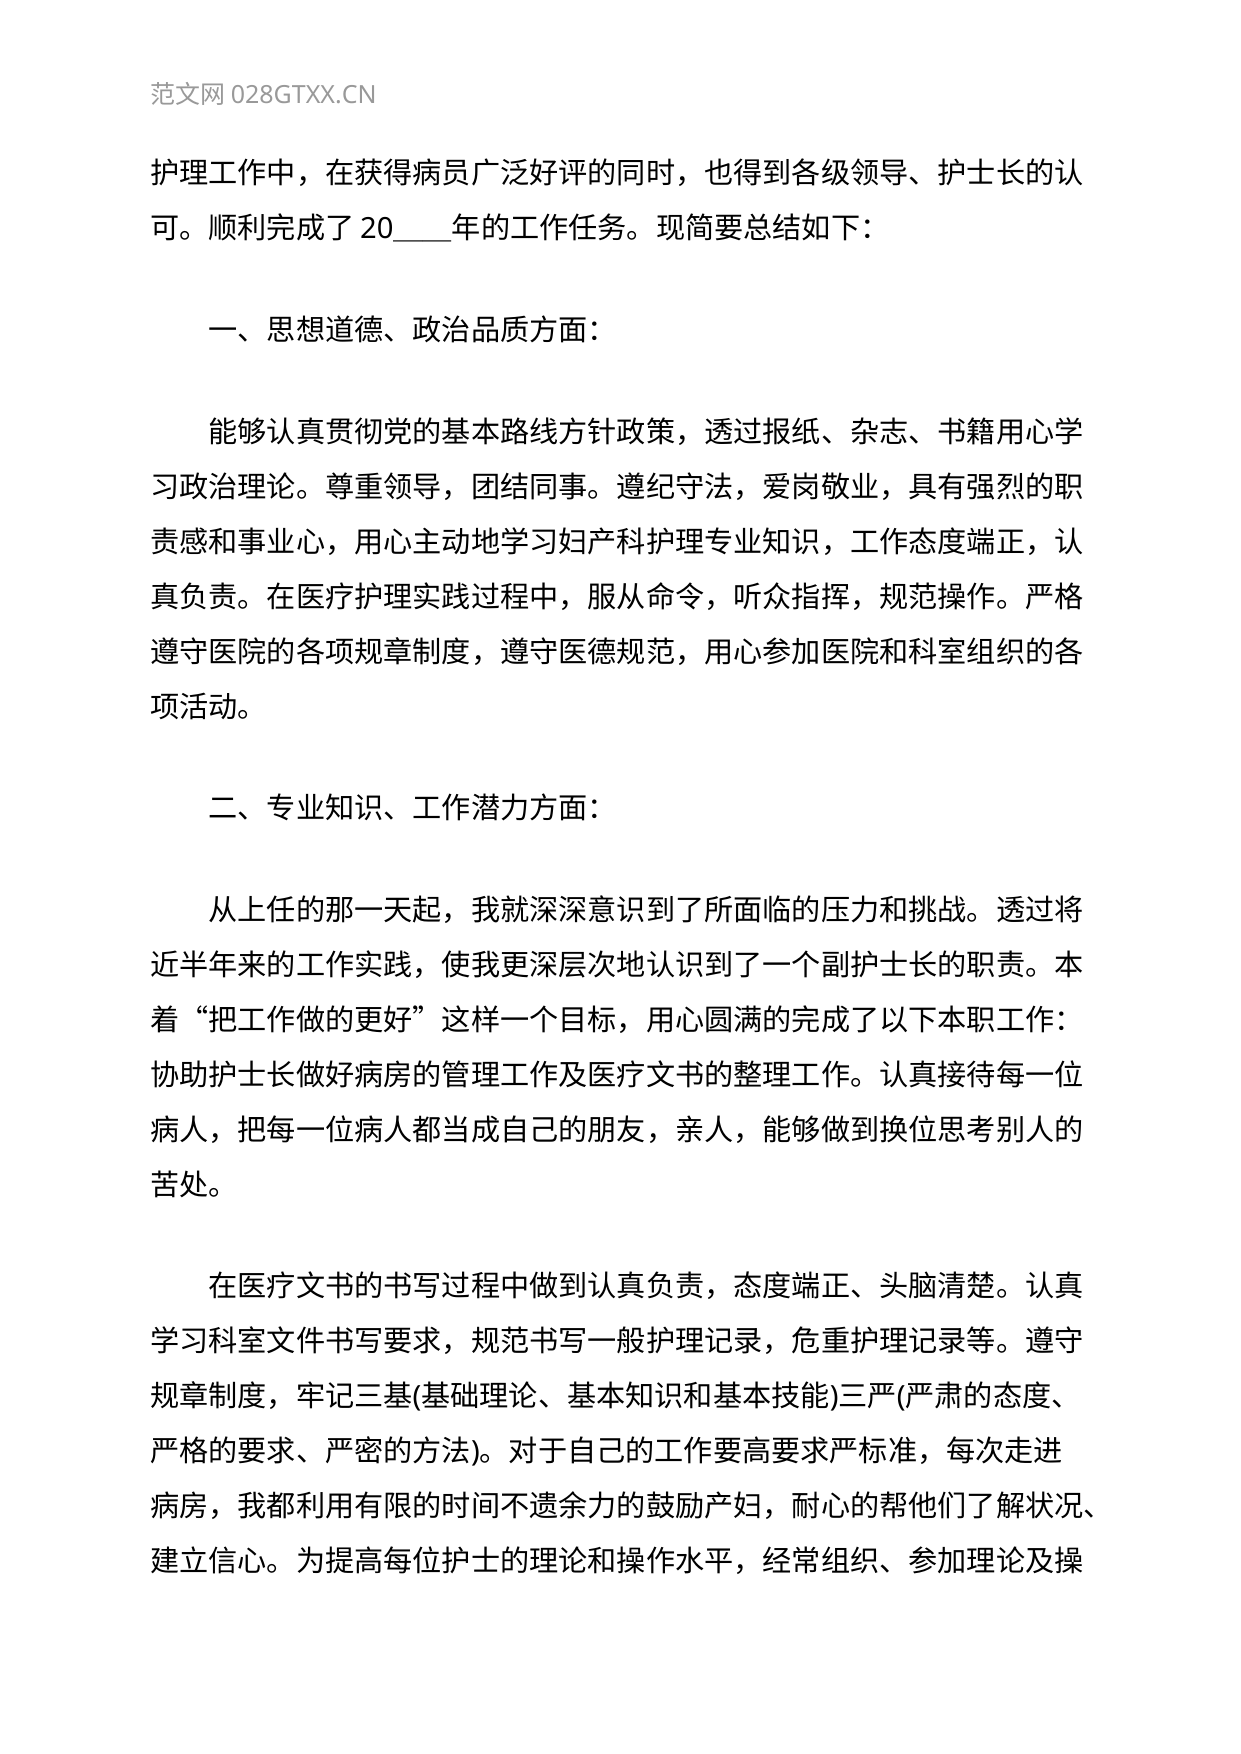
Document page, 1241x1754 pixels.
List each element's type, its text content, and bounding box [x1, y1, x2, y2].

text 从上任的那一天起，我就深深意识到了所面临的压力和挑战。透过将近半年来的工作实践，使我更深层次地认识到了一个副护士长的职责。本着“把工作做的更好”这样一个目标，用心圆满的完成了以下本职工作：协助护士长做好病房的管理工作及医疗文书的整理工作。认真接待每一位病人，把每一位病人都当成自己的朋友，亲人，能够做到换位思考别人的苦处。 [150, 887, 1090, 1203]
text 能够认真贯彻党的基本路线方针政策，透过报纸、杂志、书籍用心学习政治理论。尊重领导，团结同事。遵纪守法，爱岗敬业，具有强烈的职责感和事业心，用心主动地学习妇产科护理专业知识，工作态度端正，认真负责。在医疗护理实践过程中，服从命令，听众指挥，规范操作。严格遵守医院的各项规章制度，遵守医德规范，用心参加医院和科室组织的各项活动。 [150, 409, 1090, 725]
text 二、专业知识、工作潜力方面： [150, 785, 1090, 827]
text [150, 1263, 1090, 1580]
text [150, 150, 1090, 247]
text 一、思想道德、政治品质方面： [150, 307, 1090, 349]
